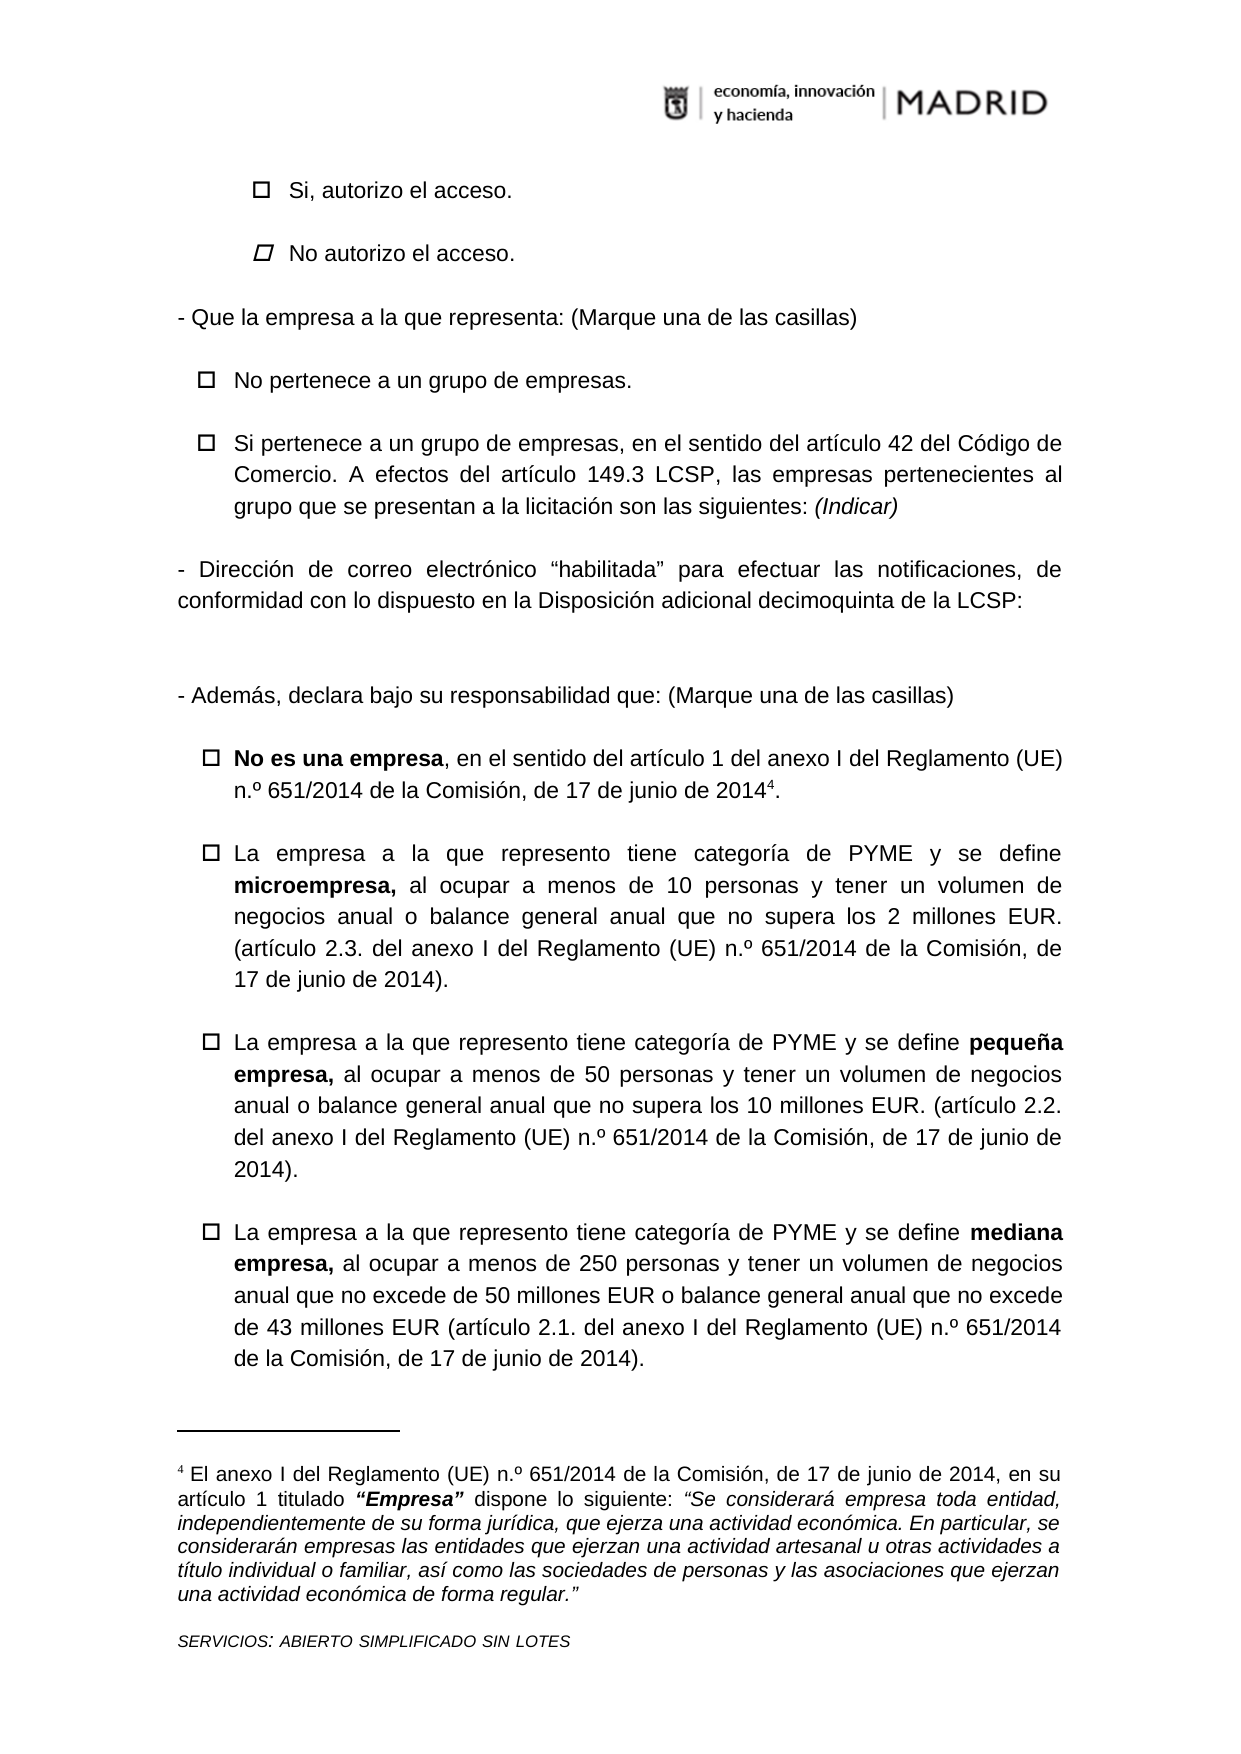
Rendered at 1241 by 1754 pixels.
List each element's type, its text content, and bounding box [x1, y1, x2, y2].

text - Dirección de correo electrónico “habilitada” para efectuar las notificaciones, de conformidad con lo dispuesto en adicional decimoquinta de : [177, 556, 1063, 614]
list Si, autorizo el acceso. [251, 177, 1063, 203]
text La empresa a la que represento tiene categoría de PYME y se define mediana empresa, al ocupar a menos de 250 personas y tener un volumen de negocios anual que no excede de 50 millones EUR o balance general anual que no excede de 43 millones EUR (artículo 2.1. del anexo I del Reglamento (UE) n.º 651/2014 de la Comisión, de 17 de junio de 2014). [177, 1219, 1063, 1371]
text - Además, declara bajo su responsabilidad que: (Marque una de las casillas) [177, 682, 1063, 708]
list No autorizo el acceso. [251, 240, 1063, 267]
text - Que la empresa a la que representa: (Marque una de las casillas) [177, 303, 1063, 330]
list No pertenece a un grupo de empresas. [196, 367, 1063, 393]
text La empresa a la que represento tiene categoría de PYME y se define microempresa, al ocupar a menos de 10 personas y tener un volumen de negocios anual o balance general anual que no supera los 2 millones EUR. (artículo 2.3. del anexo I del Reglamento (UE) n.º 651/2014 de la Comisión, de 17 de junio de 2014). [177, 840, 1063, 993]
list Si pertenece a un grupo de empresas, en el sentido del artículo 42 del Código de Comercio. A efectos del artículo 149.3 LCSP, las empresas pertenecientes al grupo que se presentan a la licitación son las siguientes: (Indicar) [196, 430, 1063, 519]
picture [643, 73, 1064, 141]
text La empresa a la que represento tiene categoría de PYME y se define pequeña empresa, al ocupar a menos de 50 personas y tener un volumen de negocios anual o balance general anual que no supera los 10 millones EUR. (artículo 2.2. del anexo I del Reglamento (UE) n.º 651/2014 de la Comisión, de 17 de junio de 2014). [177, 1029, 1063, 1182]
text No es una empresa, en el sentido del artículo 1 del anexo I del Reglamento (UE) n.º 651/2014 de la Comisión, de 17 de junio de 2014. [201, 745, 1063, 803]
